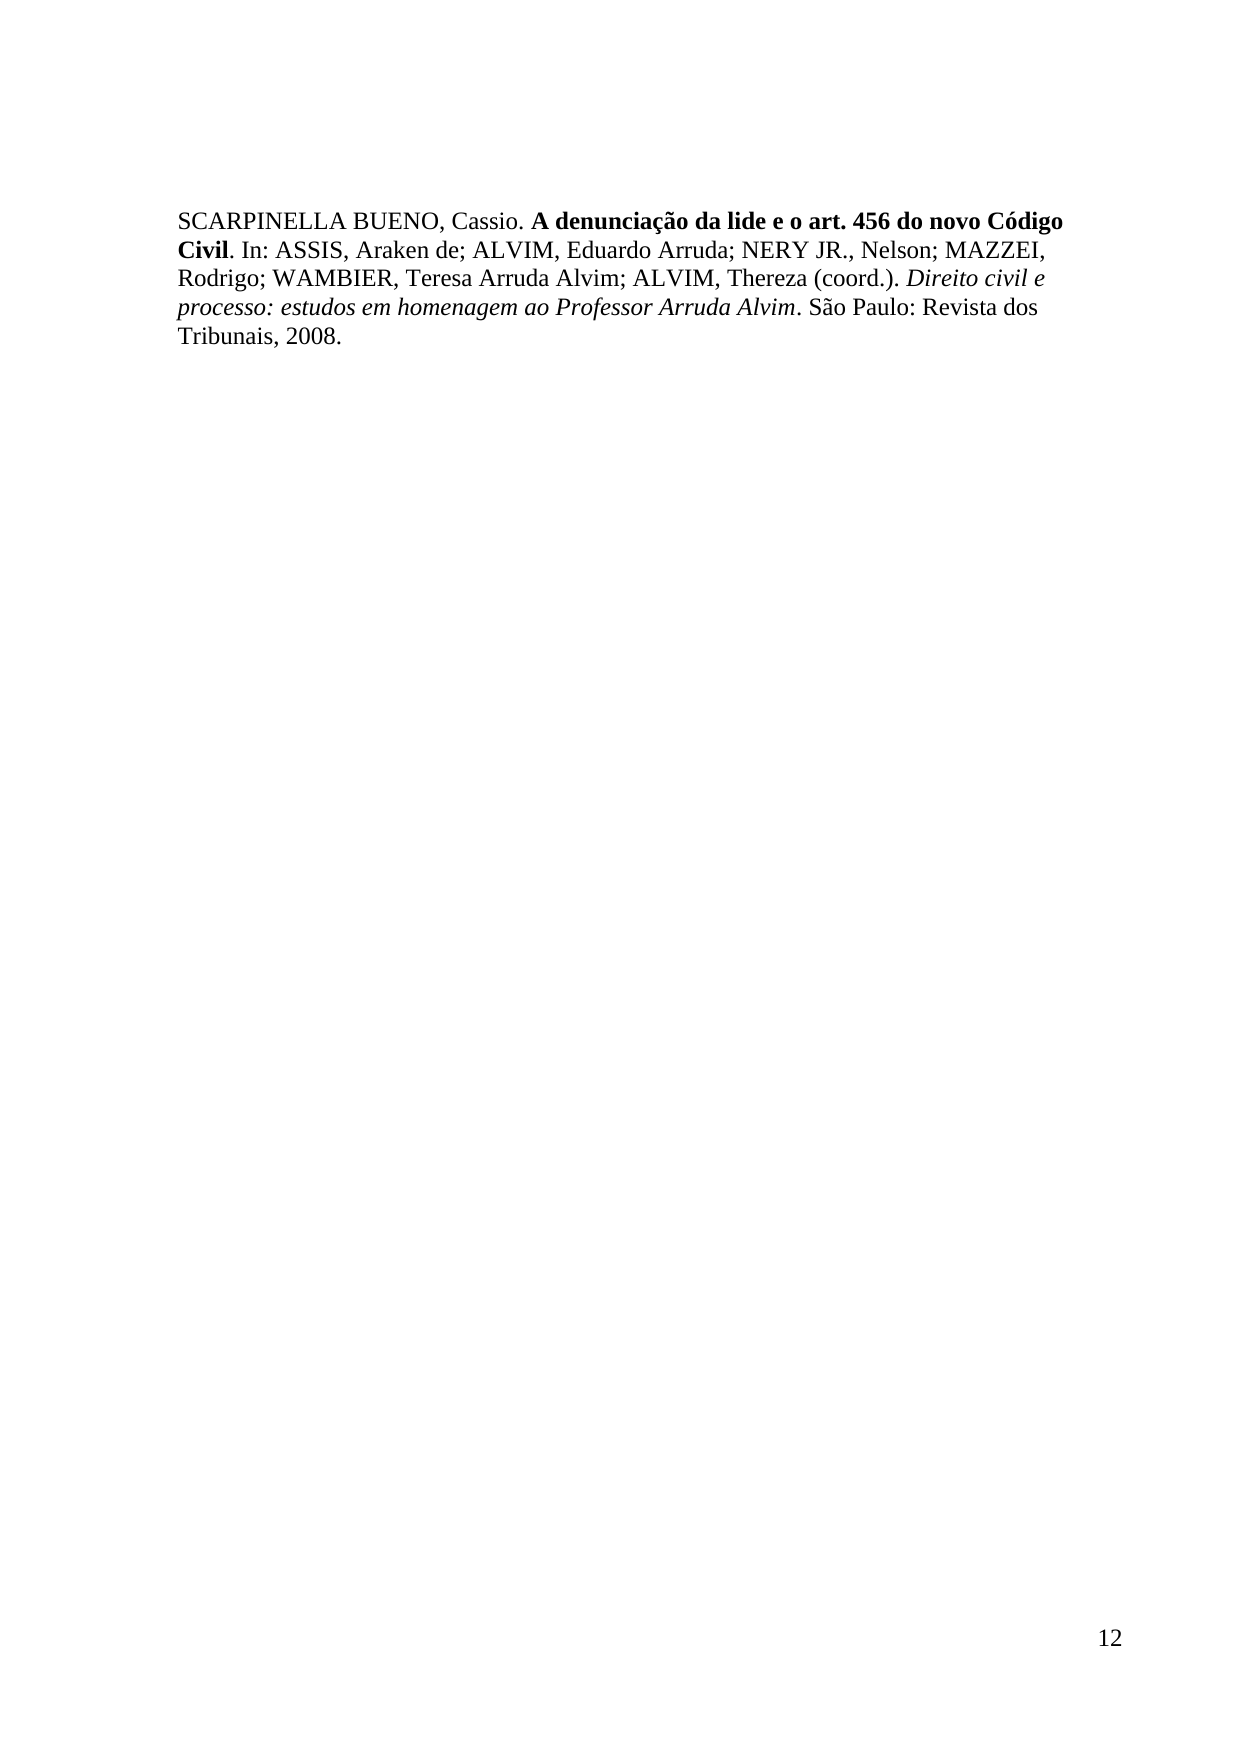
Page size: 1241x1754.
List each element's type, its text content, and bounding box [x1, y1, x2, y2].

text Rodrigo; WAMBIER, Teresa Arruda Alvim; ALVIM, Thereza (coord.). Direito civil e processo: estudos em homenagem ao Professor Arruda Alvim. São Paulo: Revista dos Tribunais, 2008. [177, 263, 1122, 350]
text SCARPINELLA BUENO, Cassio. A denunciação da lide e o art. 456 do novo Código Civil. In: ASSIS, Araken de; ALVIM, Eduardo Arruda; NERY JR., Nelson; MAZZEI, [177, 206, 1122, 263]
